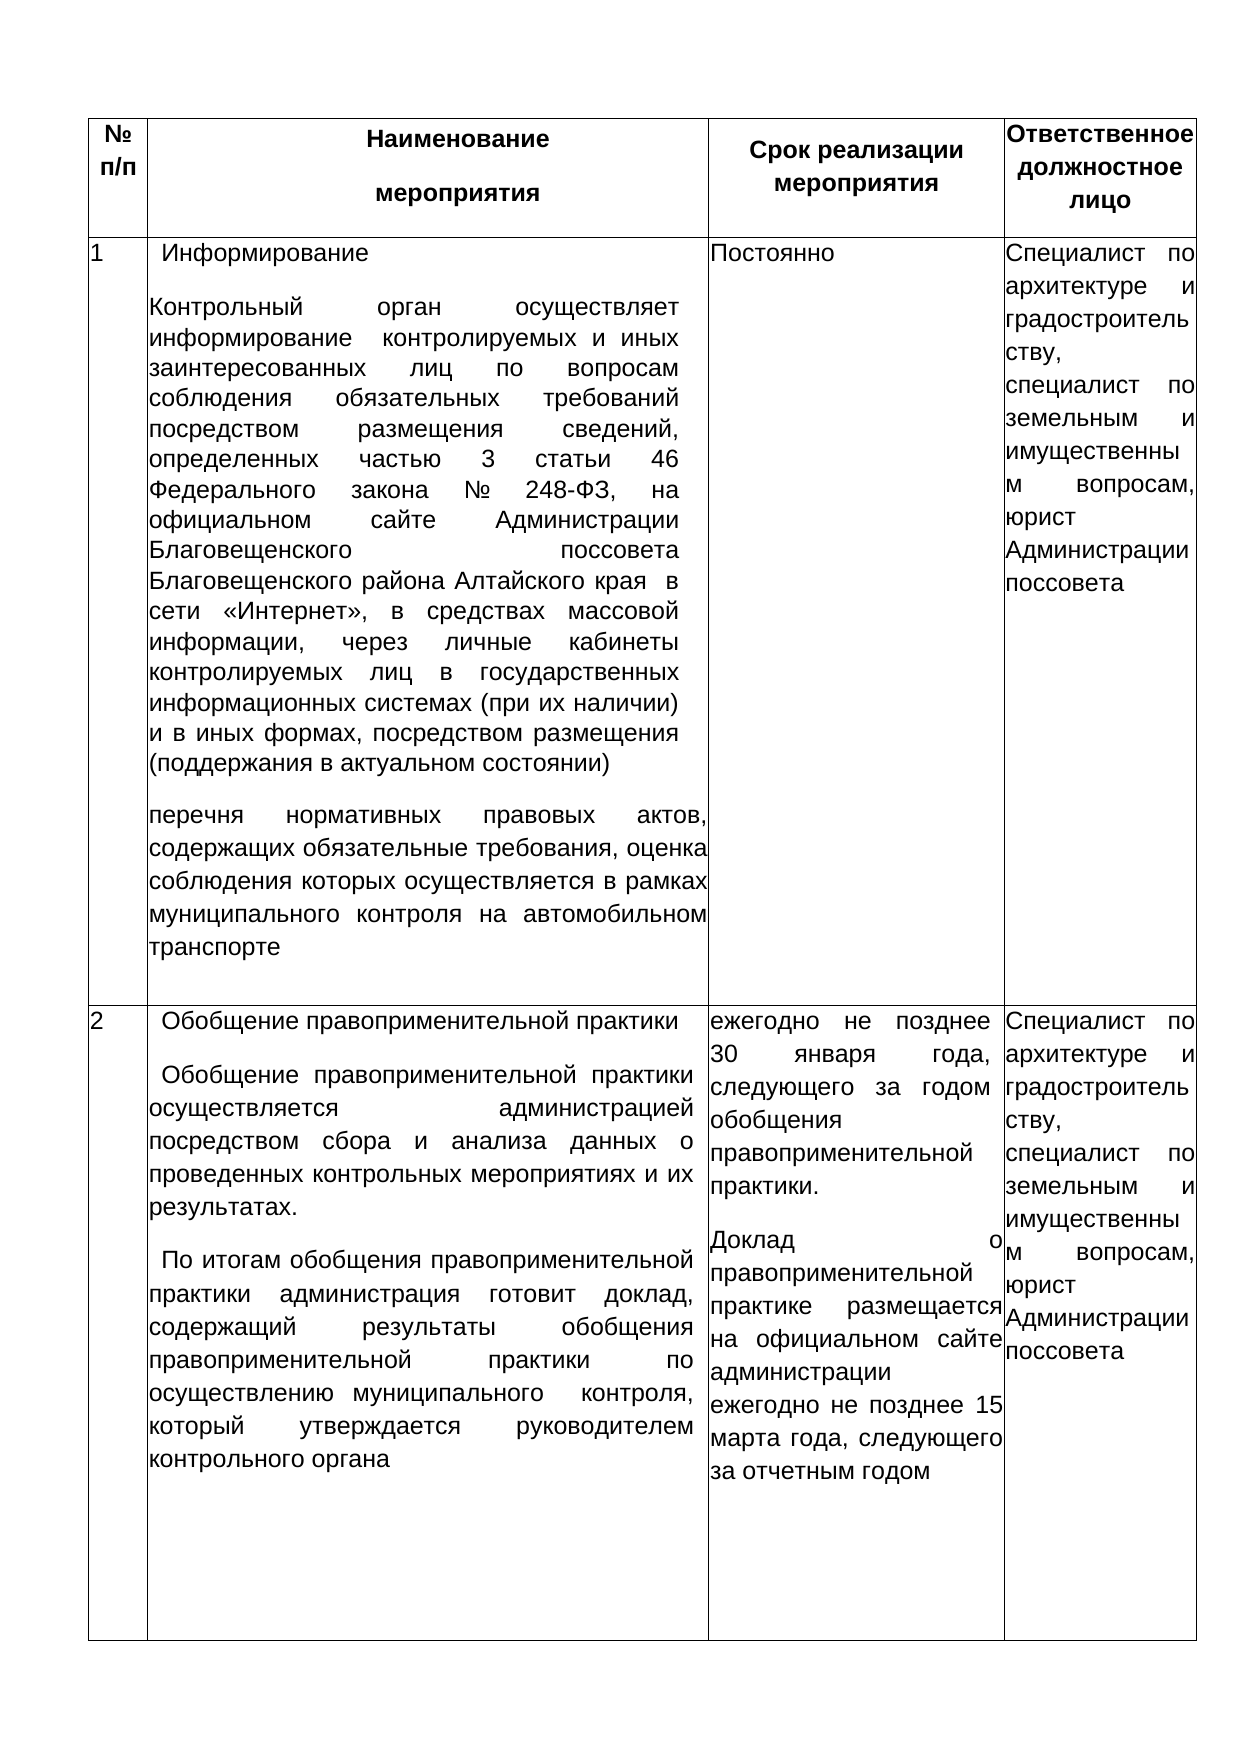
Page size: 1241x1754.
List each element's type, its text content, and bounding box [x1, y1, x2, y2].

table_header № п/п [89, 119, 147, 237]
table_cell Информирование Контрольный орган осуществляет информирование контролируемых и иных заинтересованных лиц по вопросам соблюдения обязательных требований посредством размещения сведений, определенных частью 3 статьи 46 Федерального закона № 248-ФЗ, на официальном сайте Администрации Благовещенского поссовета Благовещенского района Алтайского края в сети «Интернет», в средствах массовой информации, через личные кабинеты контролируемых лиц в государственных информационных системах (при их наличии) и в иных формах, посредством размещения (поддержания в актуальном состоянии) перечня нормативных правовых актов, содержащих обязательные требования, оценка соблюдения которых осуществляется в рамках муниципального контроля на автомобильном транспорте [148, 238, 708, 1005]
table_cell Специалист по архитектуре и градостроительству, специалист по земельным и имущественным вопросам, юрист Администрации поссовета [1005, 238, 1196, 1005]
table_header Ответственное должностное лицо [1005, 119, 1196, 237]
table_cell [1005, 1006, 1196, 1640]
table_header Срок реализации мероприятия [709, 119, 1004, 237]
table_cell Постоянно [709, 238, 1004, 1005]
table_cell 2 [89, 1006, 147, 1640]
table_header Наименование мероприятия [148, 119, 708, 237]
table_cell 1 [89, 238, 147, 1005]
table_cell Обобщение правоприменительной практики Обобщение правоприменительной практики осуществляется администрацией посредством сбора и анализа данных о проведенных контрольных мероприятиях и их результатах. По итогам обобщения правоприменительной практики администрация готовит доклад, содержащий результаты обобщения правоприменительной практики по осуществлению муниципального контроля, который утверждается руководителем контрольного органа [148, 1006, 708, 1640]
table_cell ежегодно не позднее 30 января года, следующего за годом обобщения правоприменительной практики. Доклад о правоприменительной практике размещается на официальном сайте администрации ежегодно не позднее 15 марта года, следующего за отчетным годом [709, 1006, 1004, 1640]
